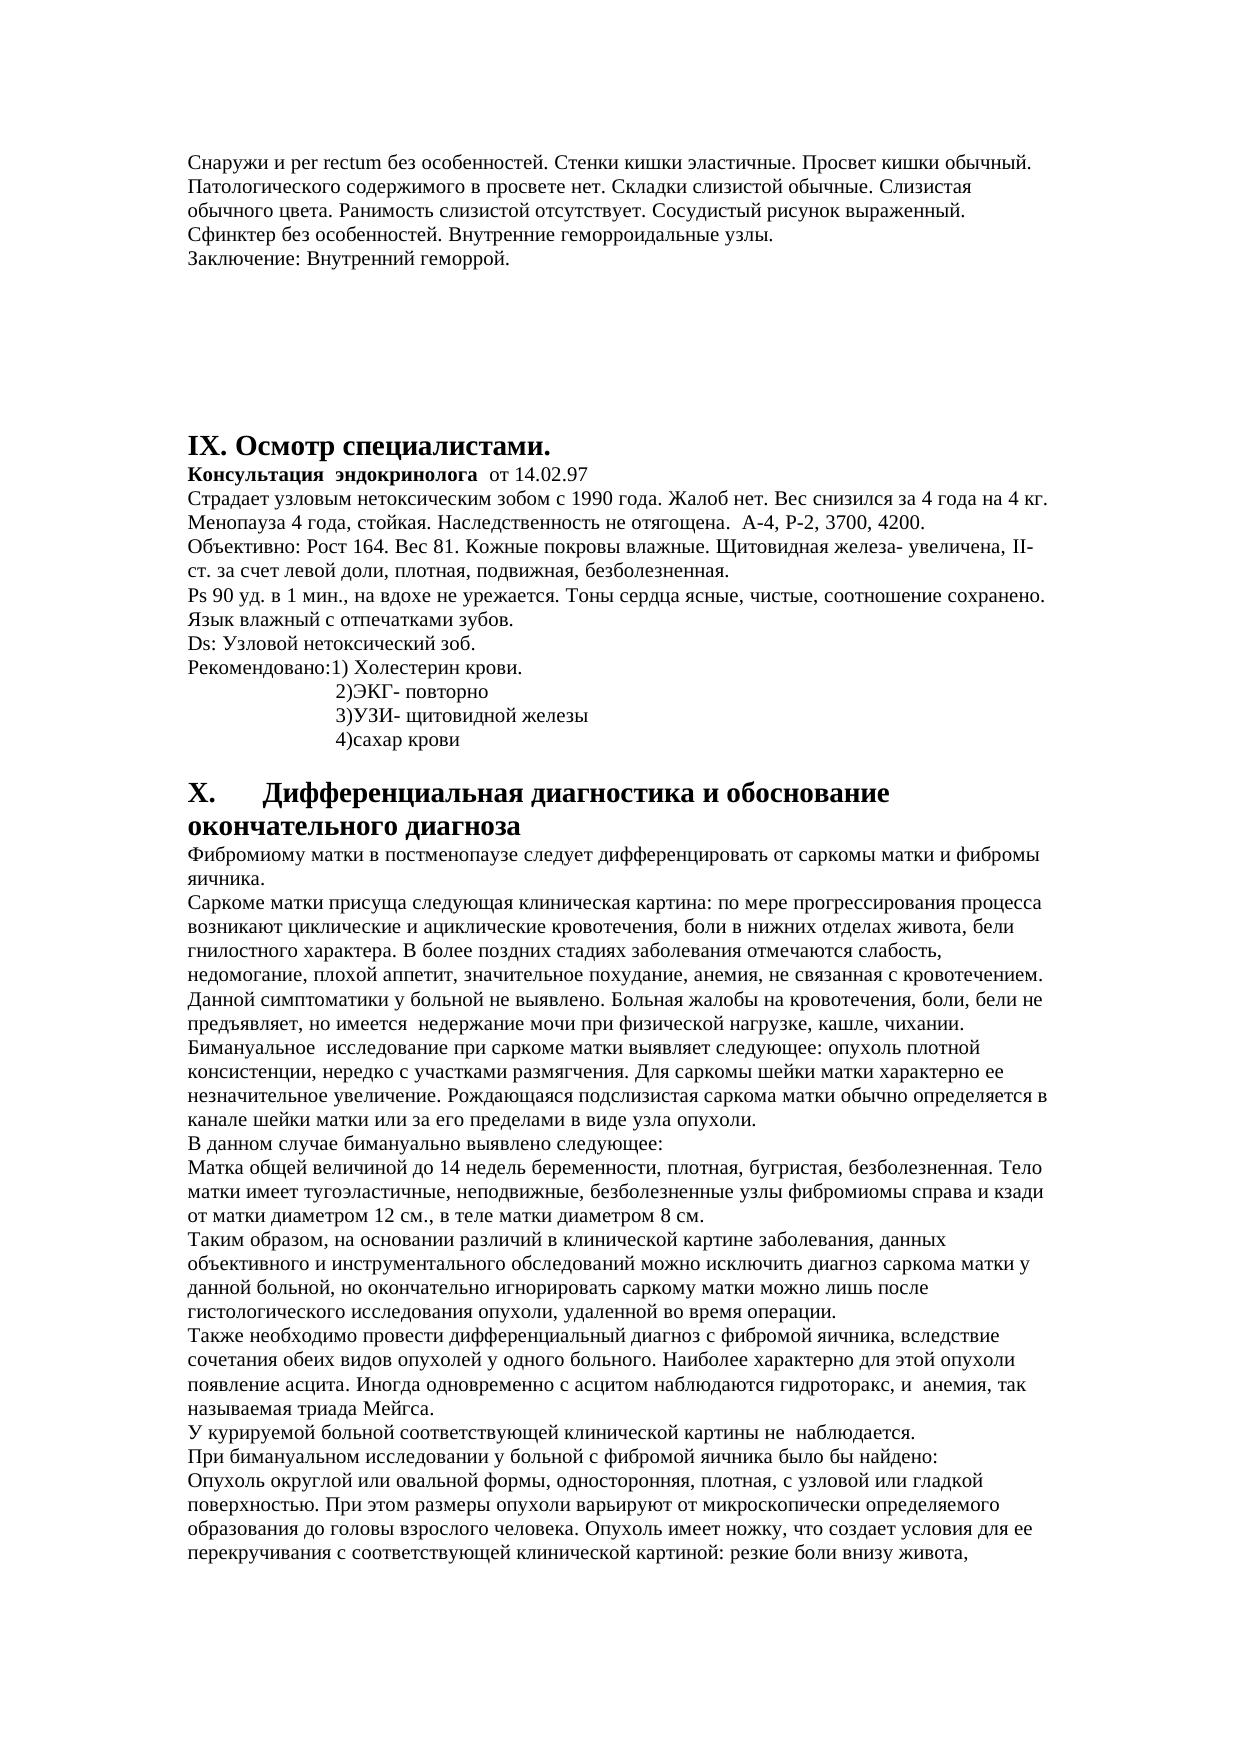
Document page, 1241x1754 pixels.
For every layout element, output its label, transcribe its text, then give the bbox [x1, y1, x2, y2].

text 2)ЭКГ- повторно [187, 679, 1053, 703]
text При бимануальном исследовании у больной с фибромой яичника было бы найдено: [187, 1443, 1053, 1468]
text В данном случае бимануально выявлено следующее: [187, 1131, 1053, 1155]
text Фибромиому матки в постменопаузе следует дифференцировать от саркомы матки и фибромы яичника. [187, 842, 1053, 890]
text Консультация эндокринолога от 14.02.97 [187, 462, 1053, 486]
text Таким образом, на основании различий в клинической картине заболевания, данных объективного и инструментального обследований можно исключить диагноз саркома матки у данной больной, но окончательно игнорировать саркому матки можно лишь после гистологического исследования опухоли, удаленной во время операции. [187, 1227, 1053, 1323]
text Ps 90 уд. в 1 мин., на вдохе не урежается. Тоны сердца ясные, чистые, соотношение сохранено. Язык влажный с отпечатками зубов. [187, 582, 1053, 631]
text 3)УЗИ- щитовидной железы [187, 703, 1053, 727]
text Страдает узловым нетоксическим зобом с 1990 года. Жалоб нет. Вес снизился за 4 года на 4 кг. Менопауза 4 года, стойкая. Наследственность не отягощена. А-4, Р-2, 3700, 4200. [187, 486, 1053, 534]
list Дифференциальная диагностика и обоснование окончательного диагноза [187, 775, 1053, 842]
text IX. Осмотр специалистами. [187, 428, 1053, 462]
text Снаружи и per rectum без особенностей. Стенки кишки эластичные. Просвет кишки обычный. Патологического содержимого в просвете нет. Складки слизистой обычные. Слизистая обычного цвета. Ранимость слизистой отсутствует. Сосудистый рисунок выраженный. Сфинктер без особенностей. Внутренние геморроидальные узлы. [187, 150, 1053, 246]
text Объективно: Рост 164. Вес 81. Кожные покровы влажные. Щитовидная железа- увеличена, II-ст. за счет левой доли, плотная, подвижная, безболезненная. [187, 534, 1053, 582]
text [187, 1468, 1053, 1564]
text Заключение: Внутренний геморрой. [187, 246, 1053, 270]
text 4)сахар крови [187, 727, 1053, 751]
text Бимануальное исследование при саркоме матки выявляет следующее: опухоль плотной консистенции, нередко с участками размягчения. Для саркомы шейки матки характерно ее незначительное увеличение. Рождающаяся подслизистая саркома матки обычно определяется в канале шейки матки или за его пределами в виде узла опухоли. [187, 1034, 1053, 1131]
text Также необходимо провести дифференциальный диагноз с фибромой яичника, вследствие сочетания обеих видов опухолей у одного больного. Наиболее характерно для этой опухоли появление асцита. Иногда одновременно с асцитом наблюдаются гидроторакс, и анемия, так называемая триада Мейгса. [187, 1323, 1053, 1419]
text Матка общей величиной до 14 недель беременности, плотная, бугристая, безболезненная. Тело матки имеет тугоэластичные, неподвижные, безболезненные узлы фибромиомы справа и кзади от матки диаметром 12 см., в теле матки диаметром 8 см. [187, 1155, 1053, 1227]
text Рекомендовано:1) Холестерин крови. [187, 654, 1053, 679]
text Ds: Узловой нетоксический зоб. [187, 631, 1053, 654]
text Саркоме матки присуща следующая клиническая картина: по мере прогрессирования процесса возникают циклические и ациклические кровотечения, боли в нижних отделах живота, бели гнилостного характера. В более поздних стадиях заболевания отмечаются слабость, недомогание, плохой аппетит, значительное похудание, анемия, не связанная с кровотечением. Данной симптоматики у больной не выявлено. Больная жалобы на кровотечения, боли, бели не предъявляет, но имеется недержание мочи при физической нагрузке, кашле, чихании. [187, 890, 1053, 1034]
text У курируемой больной соответствующей клинической картины не наблюдается. [187, 1419, 1053, 1443]
